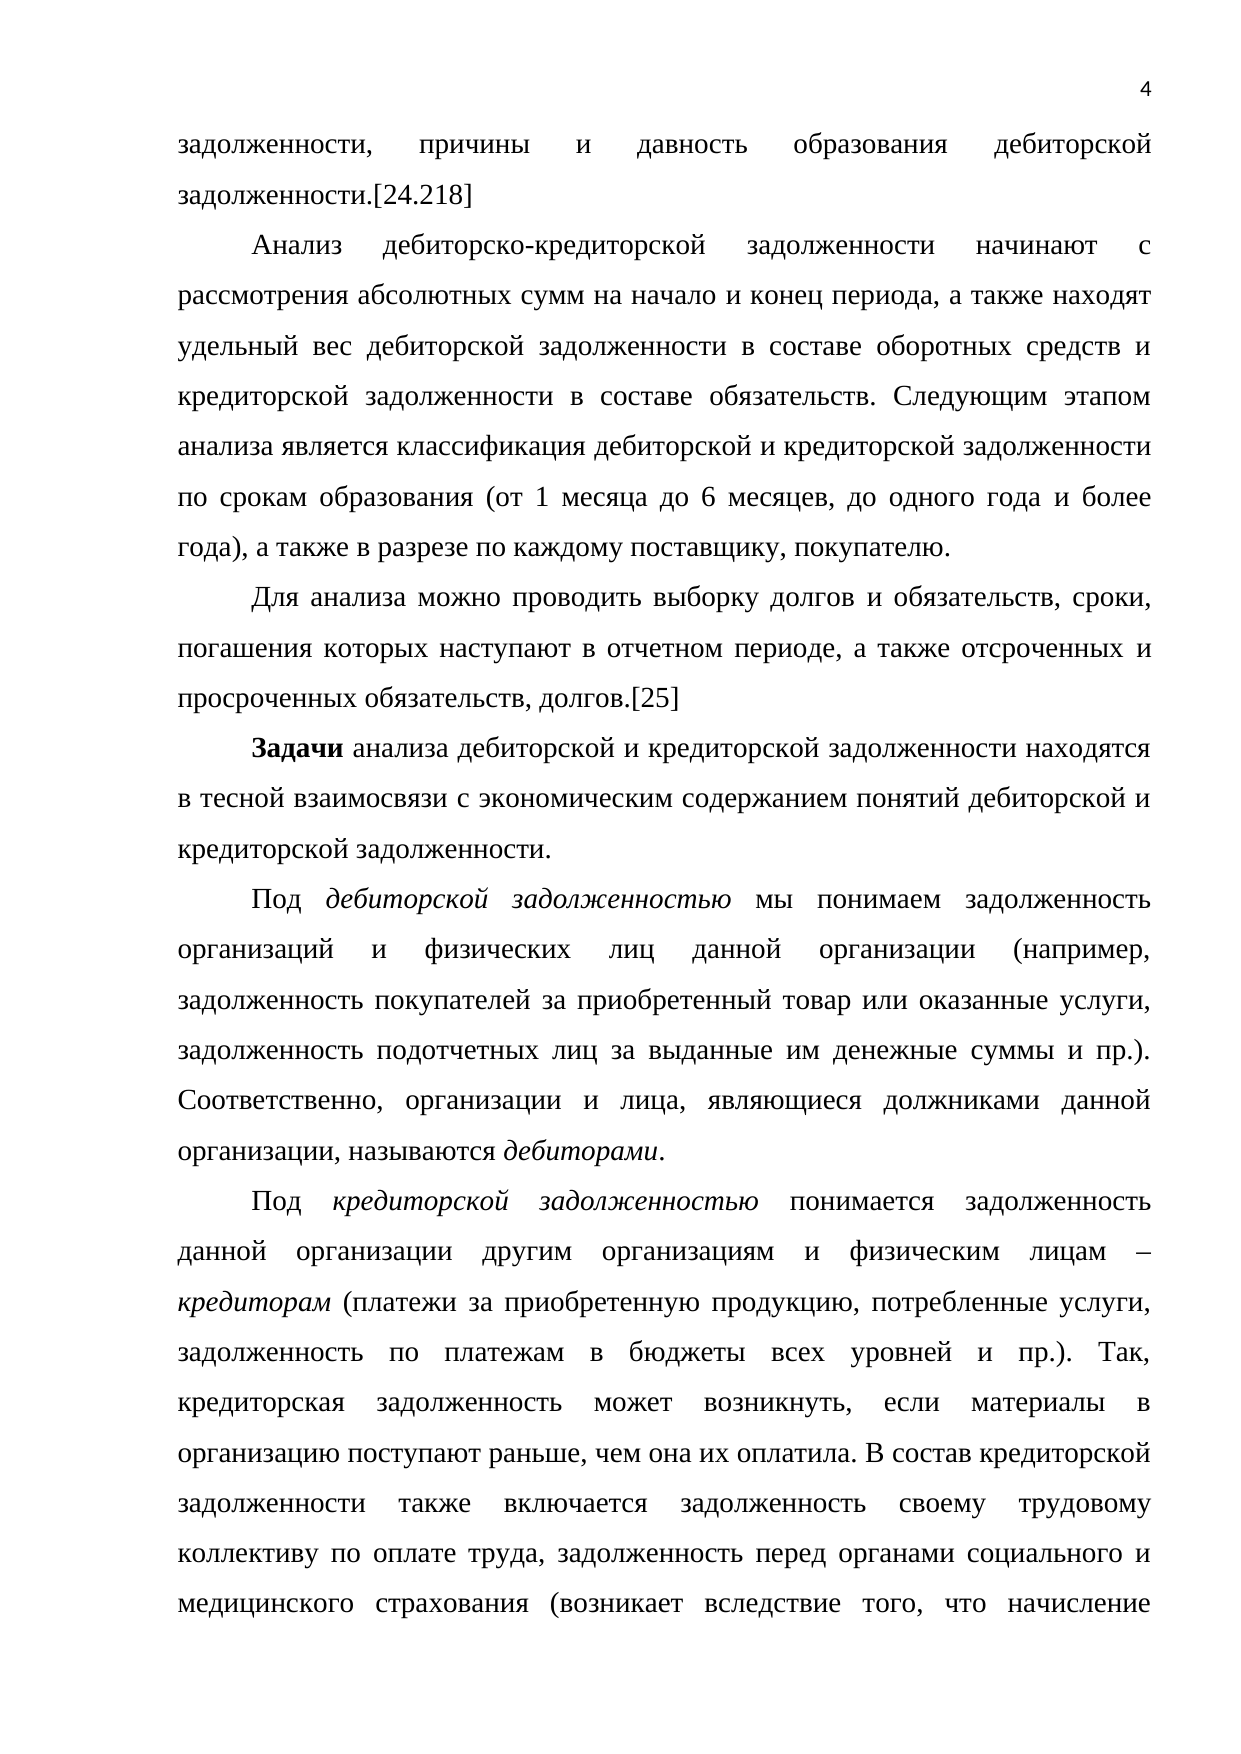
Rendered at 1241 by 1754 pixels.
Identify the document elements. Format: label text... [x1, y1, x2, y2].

text Для анализа можно проводить выборку долгов и обязательств, сроки, погашения которых наступают в отчетном периоде, а также отсроченных и просроченных обязательств, долгов.[25] [177, 579, 1152, 713]
text Анализ дебиторско-кредиторской задолженности начинают с рассмотрения абсолютных сумм на начало и конец периода, а также находят удельный вес дебиторской задолженности в составе оборотных средств и кредиторской задолженности в составе обязательств. Следующим этапом анализа является классификация дебиторской и кредиторской задолженности по срокам образования (от 1 месяца до 6 месяцев, до одного года и более года), а также в разрезе по каждому поставщику, покупателю. [177, 227, 1152, 563]
text Задачи анализа дебиторской и кредиторской задолженности находятся в тесной взаимосвязи с экономическим содержанием понятий дебиторской и кредиторской задолженности. [177, 730, 1152, 864]
text Под дебиторской задолженностью мы понимаем задолженность организаций и физических лиц данной организации (например, задолженность покупателей за приобретенный товар или оказанные услуги, задолженность подотчетных лиц за выданные им денежные суммы и пр.). Соответственно, организации и лица, являющиеся должниками данной организации, называются дебиторами. [177, 881, 1152, 1166]
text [177, 127, 1152, 210]
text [177, 1183, 1152, 1619]
